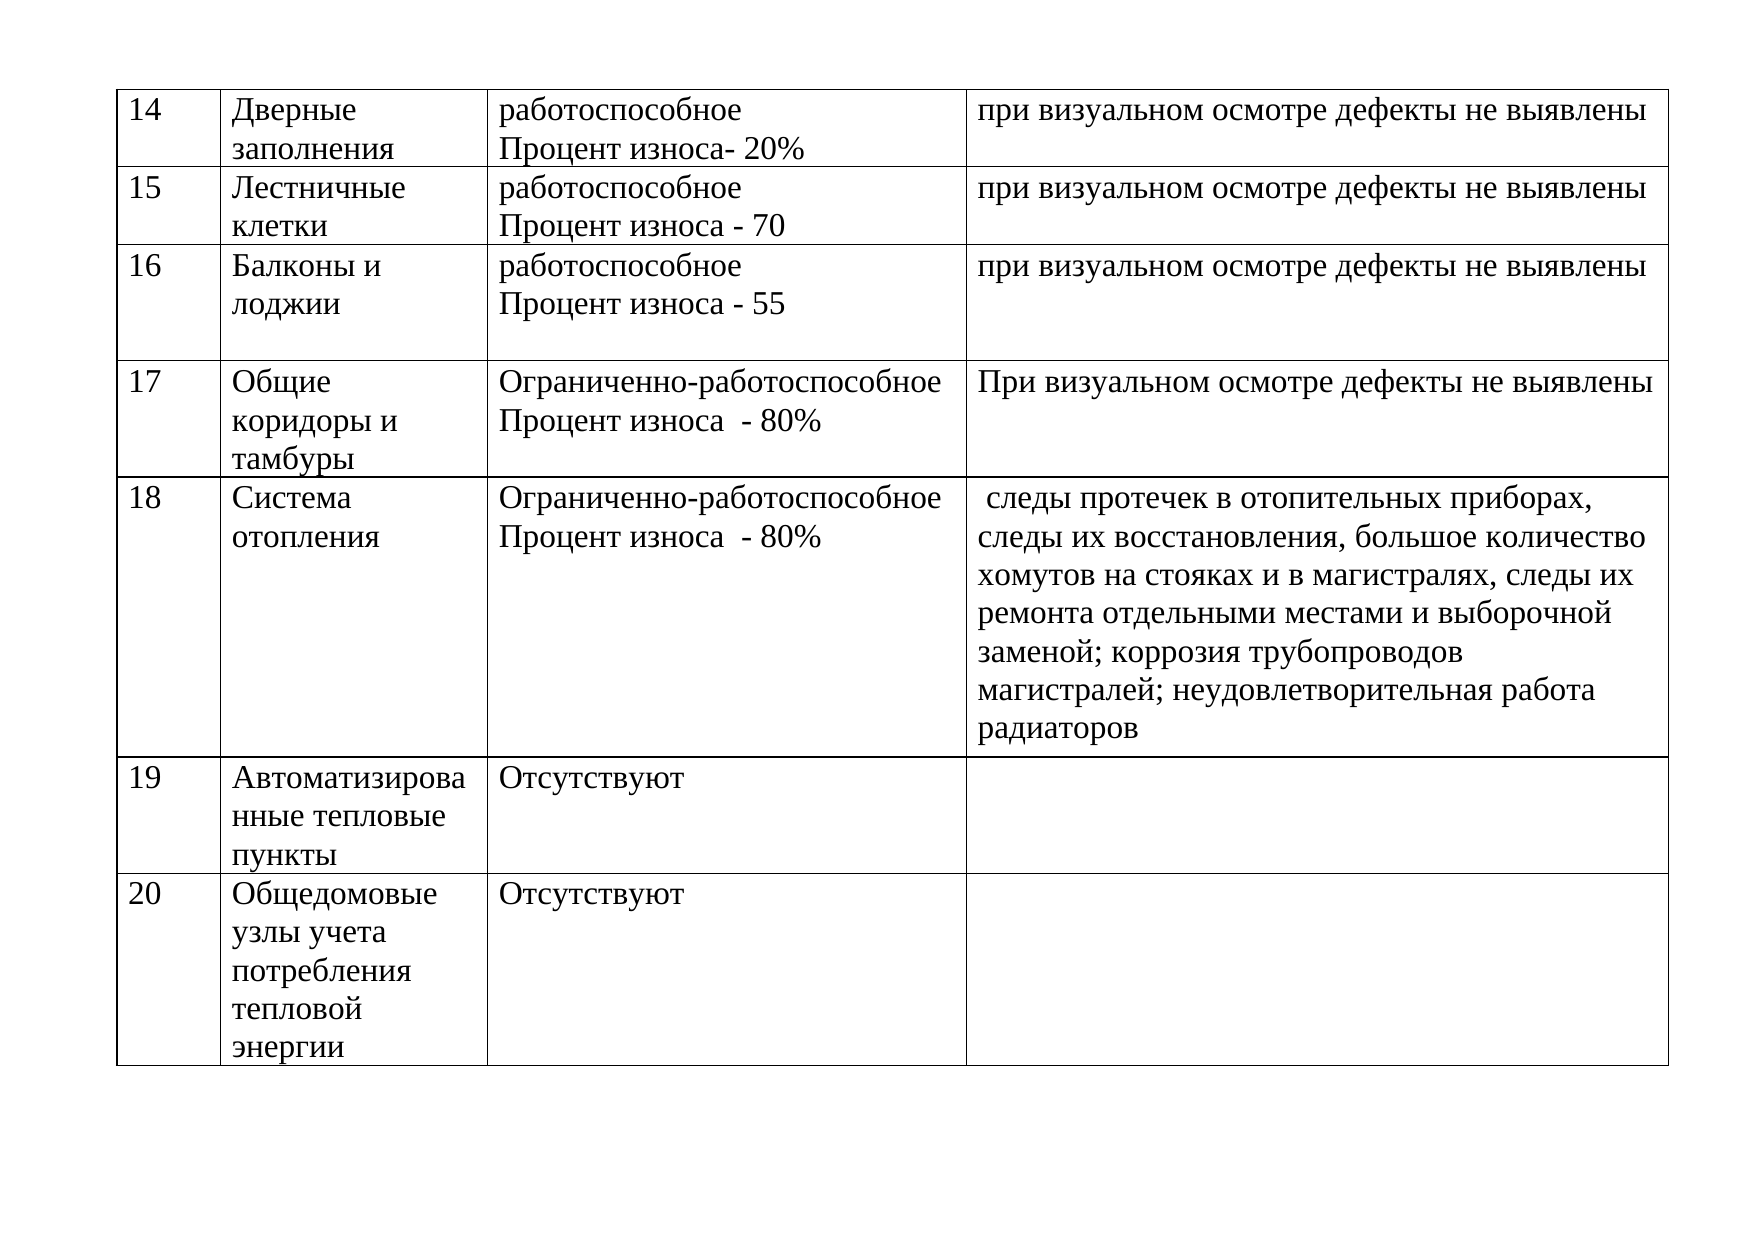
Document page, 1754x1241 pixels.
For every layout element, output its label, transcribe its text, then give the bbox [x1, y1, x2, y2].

table_cell 20 [118, 874, 220, 1065]
table_cell Общие коридоры и тамбуры [221, 361, 487, 476]
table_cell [967, 167, 1668, 244]
table_cell Ограниченно-работоспособное Процент износа - 80% [488, 478, 966, 756]
table_cell [967, 758, 1668, 872]
table_cell Балконы и лоджии [221, 245, 487, 360]
table_cell следы протечек в отопительных приборах, следы их восстановления, большое количество хомутов на стояках и в магистралях, следы их ремонта отдельными местами и выборочной заменой; коррозия трубопроводов магистралей; неудовлетворительная работа радиаторов [967, 478, 1668, 756]
table_cell 17 [118, 361, 220, 476]
table_cell 15 [118, 167, 220, 244]
table_cell при визуальном осмотре дефекты не выявлены [967, 245, 1668, 360]
table_cell При визуальном осмотре дефекты не выявлены [967, 361, 1668, 476]
table_cell 19 [118, 758, 220, 872]
table_cell Общедомовые узлы учета потребления тепловой энергии [221, 874, 487, 1065]
table_cell Система отопления [221, 478, 487, 756]
table_cell Дверные заполнения [221, 90, 487, 166]
table_cell 18 [118, 478, 220, 756]
table_cell Автоматизированные тепловые пункты [221, 758, 487, 872]
table_cell Ограниченно-работоспособное Процент износа - 80% [488, 361, 966, 476]
table_cell Отсутствуют [488, 758, 966, 872]
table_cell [967, 90, 1668, 166]
table_cell работоспособное Процент износа - 70 [488, 167, 966, 244]
table_cell Отсутствуют [488, 874, 966, 1065]
table_cell работоспособное Процент износа - 55 [488, 245, 966, 360]
table_cell 14 [118, 90, 220, 166]
table_cell работоспособное Процент износа- 20% [488, 90, 966, 166]
table_cell 16 [118, 245, 220, 360]
table_cell Лестничные клетки [221, 167, 487, 244]
table_cell [967, 874, 1668, 1065]
